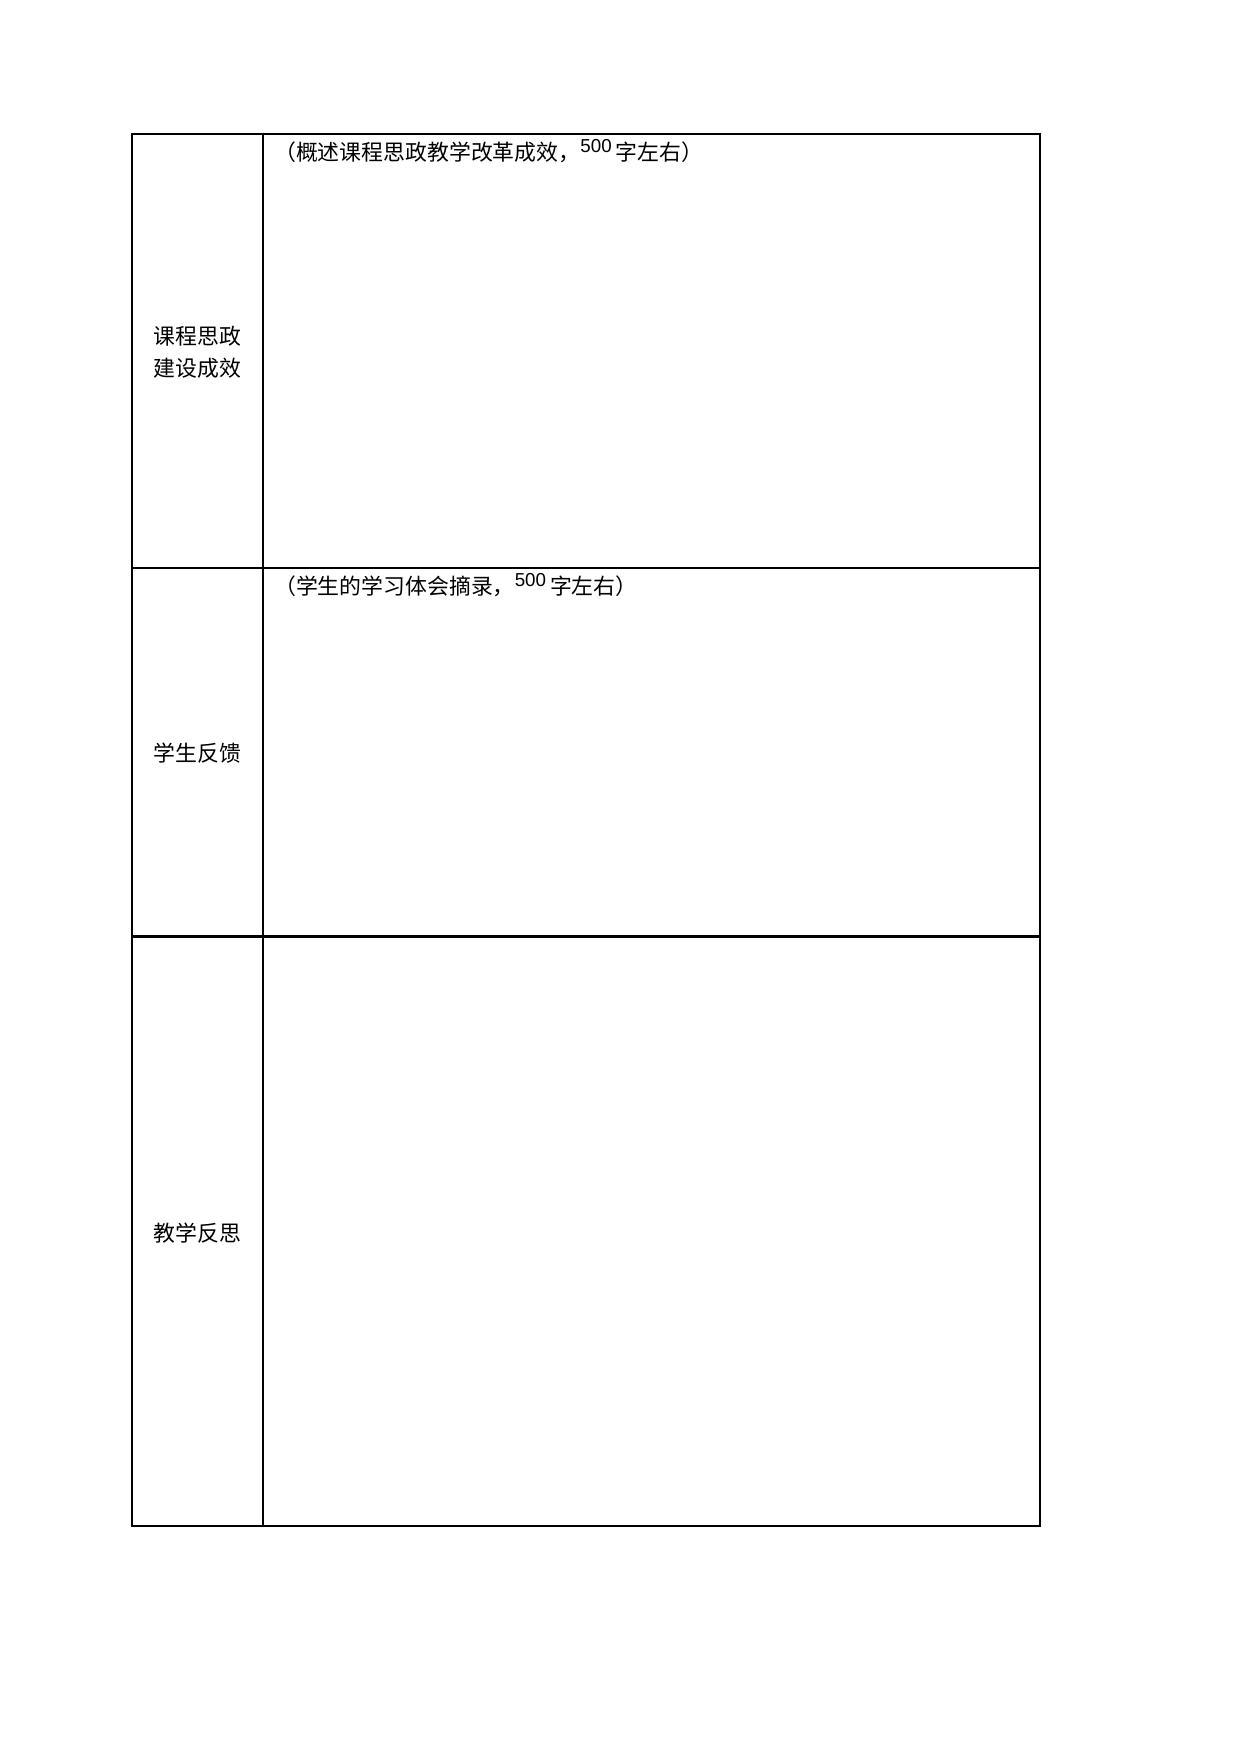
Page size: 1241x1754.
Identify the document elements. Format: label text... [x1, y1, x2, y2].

table_cell 学生反馈 [133, 569, 262, 935]
table_cell （概述课程思政教学改革成效，500字左右） [264, 135, 1039, 567]
table_cell （学生的学习体会摘录，500字左右） [264, 569, 1039, 935]
table_cell 课程思政建设成效 [133, 135, 262, 567]
table_cell [264, 938, 1039, 1525]
table_cell 教学反思 [133, 938, 262, 1525]
